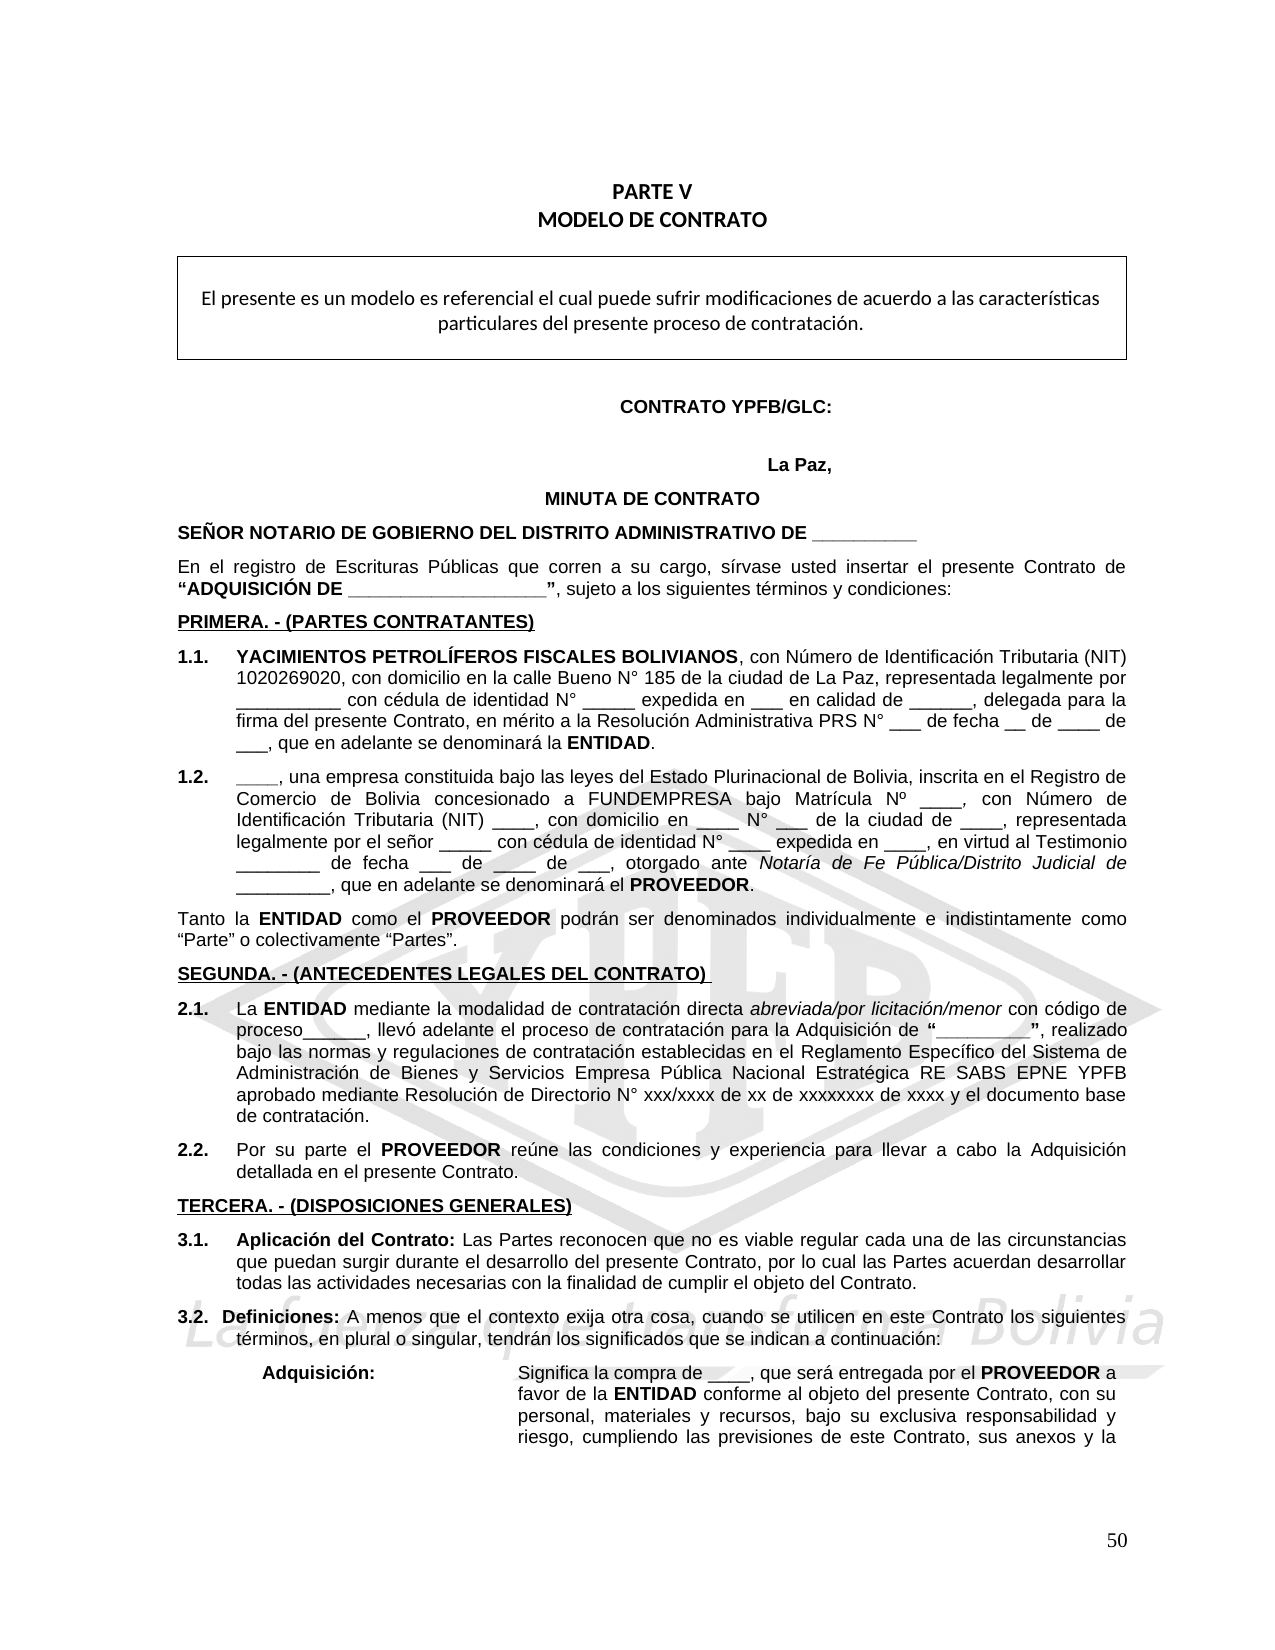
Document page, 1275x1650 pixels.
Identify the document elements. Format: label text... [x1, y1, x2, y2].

text La Paz, [767, 429, 1127, 475]
table_header El presente es un modelo es referencial el cual puede sufrir modificaciones de acuerdo a las características particulares del presente proceso de contratación. [178, 257, 1126, 359]
text En el registro de Escrituras Públicas que corren a su cargo, sírvase usted insertar el presente Contrato de “ADQUISICIÓN DE ___________________”, sujeto a los siguientes términos y condiciones: [177, 556, 1127, 599]
text TERCERA. - (DISPOSICIONES GENERALES) [177, 1195, 1127, 1216]
text Tanto la ENTIDAD como el PROVEEDOR podrán ser denominados individualmente e indistintamente como “Parte” o colectivamente “Partes”. [177, 908, 1127, 951]
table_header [506, 1362, 1127, 1448]
text MINUTA DE CONTRATO [177, 488, 1127, 509]
text 2.1. La ENTIDAD mediante la modalidad de contratación directa abreviada/por licitación/menor con código de proceso______, llevó adelante el proceso de contratación para la Adquisición de “_________”, realizado bajo las normas y regulaciones de contratación establecidas en el Reglamento Específico del Sistema de Administración de Bienes y Servicios Empresa Pública Nacional Estratégica RE SABS EPNE YPFB aprobado mediante Resolución de Directorio N° xxx/xxxx de xx de xxxxxxxx de xxxx y el documento base de contratación. [177, 997, 1127, 1127]
text SEÑOR NOTARIO DE GOBIERNO DEL DISTRITO ADMINISTRATIVO DE __________ [177, 522, 1127, 543]
text PRIMERA. - (PARTES CONTRATANTES) [177, 611, 1127, 633]
list YACIMIENTOS PETROLÍFEROS FISCALES BOLIVIANOS, con Número de Identificación Tributaria (NIT) 1020269020, con domicilio en la calle Bueno N° 185 de la ciudad de La Paz, representada legalmente por __________ con cédula de identidad N° _____ expedida en ___ en calidad de ______, delegada para la firma del presente Contrato, en mérito a la Resolución Administrativa PRS N° ___ de fecha __ de ____ de ___, que en adelante se denominará la ENTIDAD. [177, 645, 1127, 753]
table_header Adquisición: [251, 1362, 506, 1448]
text 2.2. Por su parte el PROVEEDOR reúne las condiciones y experiencia para llevar a cabo la Adquisición detallada en el presente Contrato. [177, 1139, 1127, 1182]
text CONTRATO YPFB/GLC: [546, 395, 1127, 417]
text SEGUNDA. - (ANTECEDENTES LEGALES DEL CONTRATO) [177, 963, 1127, 985]
text 3.1. Aplicación del Contrato: Las Partes reconocen que no es viable regular cada una de las circunstancias que puedan surgir durante el desarrollo del presente Contrato, por lo cual las Partes acuerdan desarrollar todas las actividades necesarias con la finalidad de cumplir el objeto del Contrato. [177, 1229, 1127, 1293]
list ____, una empresa constituida bajo las leyes del Estado Plurinacional de Bolivia, inscrita en el Registro de Comercio de Bolivia concesionado a FUNDEMPRESA bajo Matrícula Nº ____, con Número de Identificación Tributaria (NIT) ____, con domicilio en ____ N° ___ de la ciudad de ____, representada legalmente por el señor _____ con cédula de identidad N° ____ expedida en ____, en virtud al Testimonio ________ de fecha ___ de ____ de ___, otorgado ante Notaría de Fe Pública/Distrito Judicial de _________, que en adelante se denominará el PROVEEDOR. [177, 766, 1127, 895]
text 3.2. Definiciones: A menos que el contexto exija otra cosa, cuando se utilicen en este Contrato los siguientes términos, en plural o singular, tendrán los significados que se indican a continuación: [177, 1306, 1127, 1349]
text PARTE V [177, 177, 1127, 205]
text MODELO DE CONTRATO [177, 205, 1127, 233]
